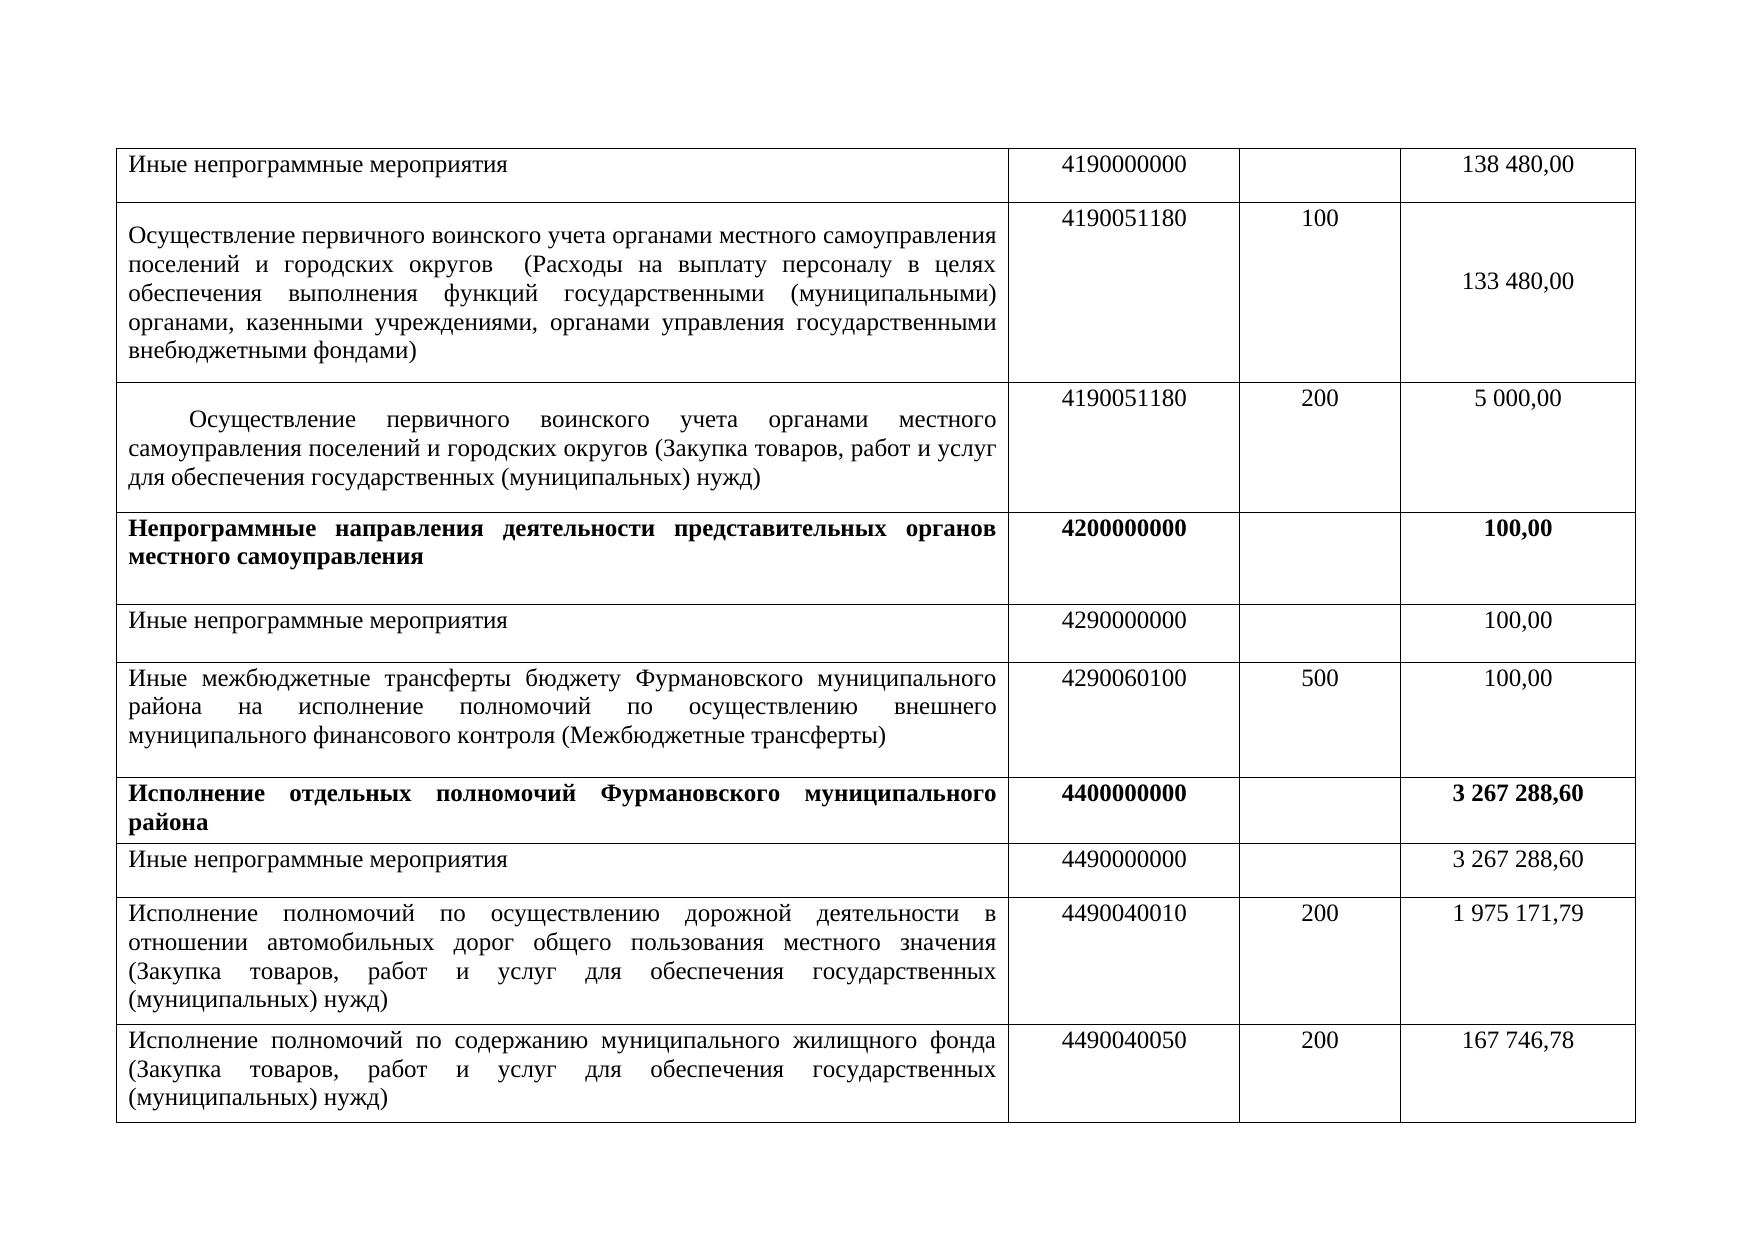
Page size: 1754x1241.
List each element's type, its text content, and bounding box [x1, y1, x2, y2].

table_cell 4490040010 [1009, 898, 1239, 1024]
table_cell 167 746,78 [1401, 1025, 1635, 1122]
table_cell 4290060100 [1009, 663, 1239, 777]
table_cell 4190000000 [1009, 149, 1239, 202]
table_cell 138 480,00 [1401, 149, 1635, 202]
table_cell 100 [1240, 203, 1400, 382]
table_cell 4490000000 [1009, 844, 1239, 897]
table_cell 4190051180 [1009, 203, 1239, 382]
table_cell [1240, 149, 1400, 202]
table_cell 100,00 [1401, 513, 1635, 604]
table_cell Осуществление первичного воинского учета органами местного самоуправления поселений и городских округов (Расходы на выплату персоналу в целях обеспечения выполнения функций государственными (муниципальными) органами, казенными учреждениями, органами управления государственными внебюджетными фондами) [117, 203, 1008, 382]
table_cell 4400000000 [1009, 778, 1239, 843]
table_cell Исполнение полномочий по содержанию муниципального жилищного фонда (Закупка товаров, работ и услуг для обеспечения государственных (муниципальных) нужд) [117, 1025, 1008, 1122]
table_cell Иные непрограммные мероприятия [117, 605, 1008, 662]
table_cell 3 267 288,60 [1401, 844, 1635, 897]
table_cell Исполнение отдельных полномочий Фурмановского муниципального района [117, 778, 1008, 843]
table_cell 500 [1240, 663, 1400, 777]
table_cell 4200000000 [1009, 513, 1239, 604]
table_cell Иные межбюджетные трансферты бюджету Фурмановского муниципального района на исполнение полномочий по осуществлению внешнего муниципального финансового контроля (Межбюджетные трансферты) [117, 663, 1008, 777]
table_cell [1240, 844, 1400, 897]
table_cell 200 [1240, 1025, 1400, 1122]
table_cell 200 [1240, 383, 1400, 512]
table_cell 100,00 [1401, 605, 1635, 662]
table_cell [1240, 778, 1400, 843]
table_cell 1 975 171,79 [1401, 898, 1635, 1024]
table_cell Непрограммные направления деятельности представительных органов местного самоуправления [117, 513, 1008, 604]
table_cell 100,00 [1401, 663, 1635, 777]
table_cell Осуществление первичного воинского учета органами местного самоуправления поселений и городских округов (Закупка товаров, работ и услуг для обеспечения государственных (муниципальных) нужд) [117, 383, 1008, 512]
table_cell [1240, 513, 1400, 604]
table_cell Иные непрограммные мероприятия [117, 149, 1008, 202]
table_cell [1240, 605, 1400, 662]
table_cell Иные непрограммные мероприятия [117, 844, 1008, 897]
table_cell 4190051180 [1009, 383, 1239, 512]
table_cell 200 [1240, 898, 1400, 1024]
table_cell 4290000000 [1009, 605, 1239, 662]
table_cell 5 000,00 [1401, 383, 1635, 512]
table_cell Исполнение полномочий по осуществлению дорожной деятельности в отношении автомобильных дорог общего пользования местного значения (Закупка товаров, работ и услуг для обеспечения государственных (муниципальных) нужд) [117, 898, 1008, 1024]
table_cell 3 267 288,60 [1401, 778, 1635, 843]
table_cell 4490040050 [1009, 1025, 1239, 1122]
table_cell 133 480,00 [1401, 203, 1635, 382]
